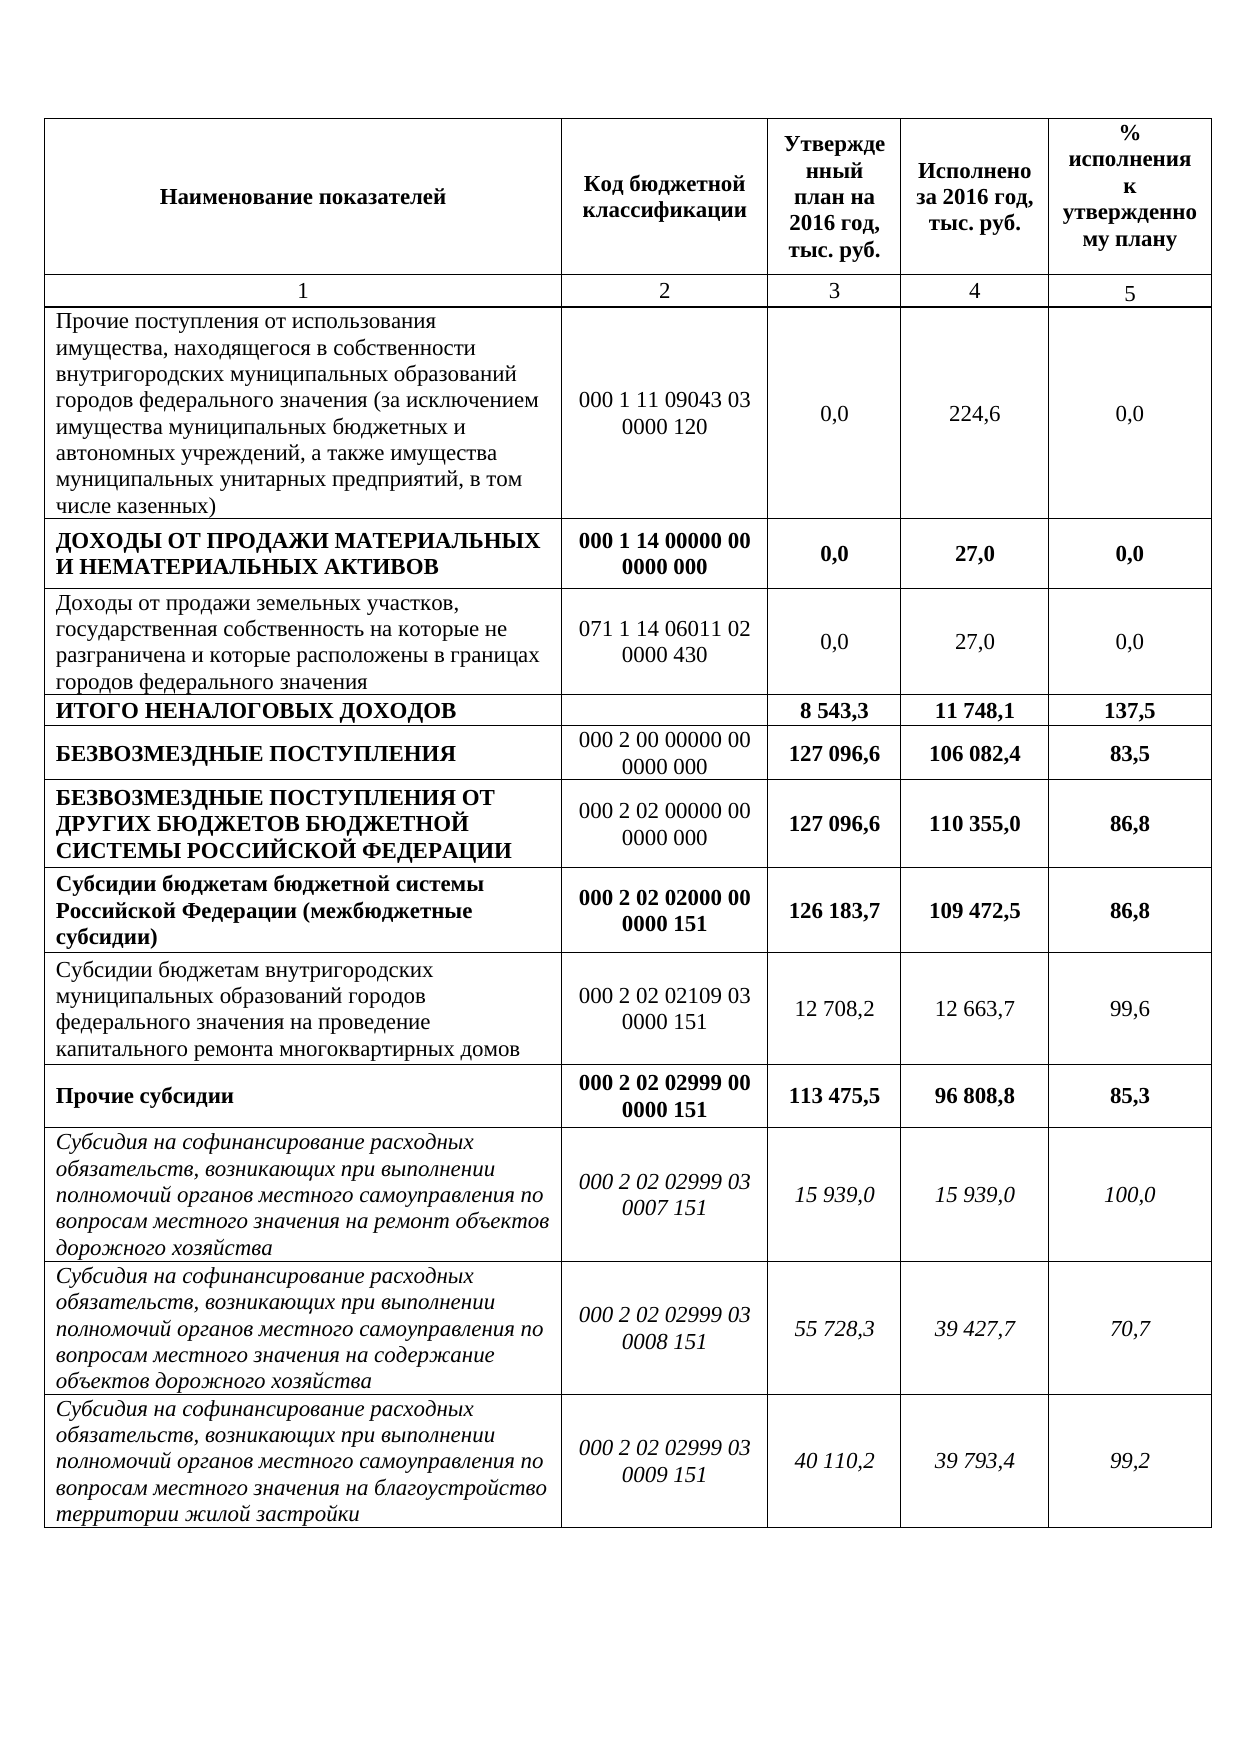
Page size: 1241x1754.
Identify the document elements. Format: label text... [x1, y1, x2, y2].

table_cell Субсидия на софинансирование расходных обязательств, возникающих при выполнении полномочий органов местного самоуправления по вопросам местного значения на содержание объектов дорожного хозяйства [45, 1262, 561, 1394]
table_cell 127 096,6 [768, 726, 900, 779]
table_cell 40 110,2 [768, 1395, 900, 1527]
table_cell 12 663,7 [901, 953, 1048, 1064]
table_cell Субсидия на софинансирование расходных обязательств, возникающих при выполнении полномочий органов местного самоуправления по вопросам местного значения на благоустройство территории жилой застройки [45, 1395, 561, 1527]
table_cell 55 728,3 [768, 1262, 900, 1394]
table_cell 109 472,5 [901, 868, 1048, 952]
table_cell 000 1 14 00000 00 0000 000 [562, 519, 767, 588]
table_cell 0,0 [1049, 589, 1211, 694]
table_cell 15 939,0 [768, 1128, 900, 1261]
table_cell Субсидия на софинансирование расходных обязательств, возникающих при выполнении полномочий органов местного самоуправления по вопросам местного значения на ремонт объектов дорожного хозяйства [45, 1128, 561, 1261]
table_header Наименование показателей [45, 119, 561, 273]
table_cell 0,0 [768, 308, 900, 518]
table_cell 100,0 [1049, 1128, 1211, 1261]
table_cell 70,7 [1049, 1262, 1211, 1394]
table_cell 96 808,8 [901, 1065, 1048, 1127]
table_cell 0,0 [768, 519, 900, 588]
table_cell 000 2 02 02109 03 0000 151 [562, 953, 767, 1064]
table_header Исполнено за 2016 год, тыс. руб. [901, 119, 1048, 273]
table_cell 0,0 [1049, 308, 1211, 518]
table_cell 39 427,7 [901, 1262, 1048, 1394]
table_cell 110 355,0 [901, 780, 1048, 867]
table_cell 4 [901, 275, 1048, 306]
table_cell 99,2 [1049, 1395, 1211, 1527]
table_cell 27,0 [901, 519, 1048, 588]
table_cell 8 543,3 [768, 695, 900, 725]
table_cell 86,8 [1049, 868, 1211, 952]
table_cell 000 2 02 02000 00 0000 151 [562, 868, 767, 952]
table_cell 11 748,1 [901, 695, 1048, 725]
table_cell 000 2 02 02999 03 0009 151 [562, 1395, 767, 1527]
table_header Код бюджетной классификации [562, 119, 767, 273]
table_cell 071 1 14 06011 02 0000 430 [562, 589, 767, 694]
table_cell 000 2 02 00000 00 0000 000 [562, 780, 767, 867]
table_cell 106 082,4 [901, 726, 1048, 779]
table_cell Прочие поступления от использования имущества, находящегося в собственности внутригородских муниципальных образований городов федерального значения (за исключением имущества муниципальных бюджетных и автономных учреждений, а также имущества муниципальных унитарных предприятий, в том числе казенных) [45, 308, 561, 518]
table_cell 126 183,7 [768, 868, 900, 952]
table_cell 0,0 [768, 589, 900, 694]
table_cell 86,8 [1049, 780, 1211, 867]
table_cell Субсидии бюджетам внутригородских муниципальных образований городов федерального значения на проведение капитального ремонта многоквартирных домов [45, 953, 561, 1064]
table_cell 39 793,4 [901, 1395, 1048, 1527]
table_header Утвержденный план на 2016 год, тыс. руб. [768, 119, 900, 273]
table_cell БЕЗВОЗМЕЗДНЫЕ ПОСТУПЛЕНИЯ ОТ ДРУГИХ БЮДЖЕТОВ БЮДЖЕТНОЙ СИСТЕМЫ РОССИЙСКОЙ ФЕДЕРАЦИИ [45, 780, 561, 867]
table_header % исполнения к утвержденному плану [1049, 119, 1211, 273]
table_cell 000 1 11 09043 03 0000 120 [562, 308, 767, 518]
table_cell 85,3 [1049, 1065, 1211, 1127]
table_cell 000 2 00 00000 00 0000 000 [562, 726, 767, 779]
table_cell 1 [45, 275, 561, 306]
table_cell 99,6 [1049, 953, 1211, 1064]
table_cell 000 2 02 02999 03 0007 151 [562, 1128, 767, 1261]
table_cell 224,6 [901, 308, 1048, 518]
table_cell 3 [768, 275, 900, 306]
table_cell 127 096,6 [768, 780, 900, 867]
table_cell 000 2 02 02999 03 0008 151 [562, 1262, 767, 1394]
table_cell Субсидии бюджетам бюджетной системы Российской Федерации (межбюджетные субсидии) [45, 868, 561, 952]
table_cell 83,5 [1049, 726, 1211, 779]
table_cell ДОХОДЫ ОТ ПРОДАЖИ МАТЕРИАЛЬНЫХ И НЕМАТЕРИАЛЬНЫХ АКТИВОВ [45, 519, 561, 588]
table_cell 0,0 [1049, 519, 1211, 588]
table_cell 137,5 [1049, 695, 1211, 725]
table_cell 27,0 [901, 589, 1048, 694]
table_cell Доходы от продажи земельных участков, государственная собственность на которые не разграничена и которые расположены в границах городов федерального значения [45, 589, 561, 694]
table_cell 113 475,5 [768, 1065, 900, 1127]
table_cell БЕЗВОЗМЕЗДНЫЕ ПОСТУПЛЕНИЯ [45, 726, 561, 779]
table_cell 2 [562, 275, 767, 306]
table_cell 15 939,0 [901, 1128, 1048, 1261]
table_cell 12 708,2 [768, 953, 900, 1064]
table_cell ИТОГО НЕНАЛОГОВЫХ ДОХОДОВ [45, 695, 561, 725]
table_cell Прочие субсидии [45, 1065, 561, 1127]
table_cell [562, 695, 767, 725]
table_cell 000 2 02 02999 00 0000 151 [562, 1065, 767, 1127]
table_cell 5 [1049, 275, 1211, 306]
